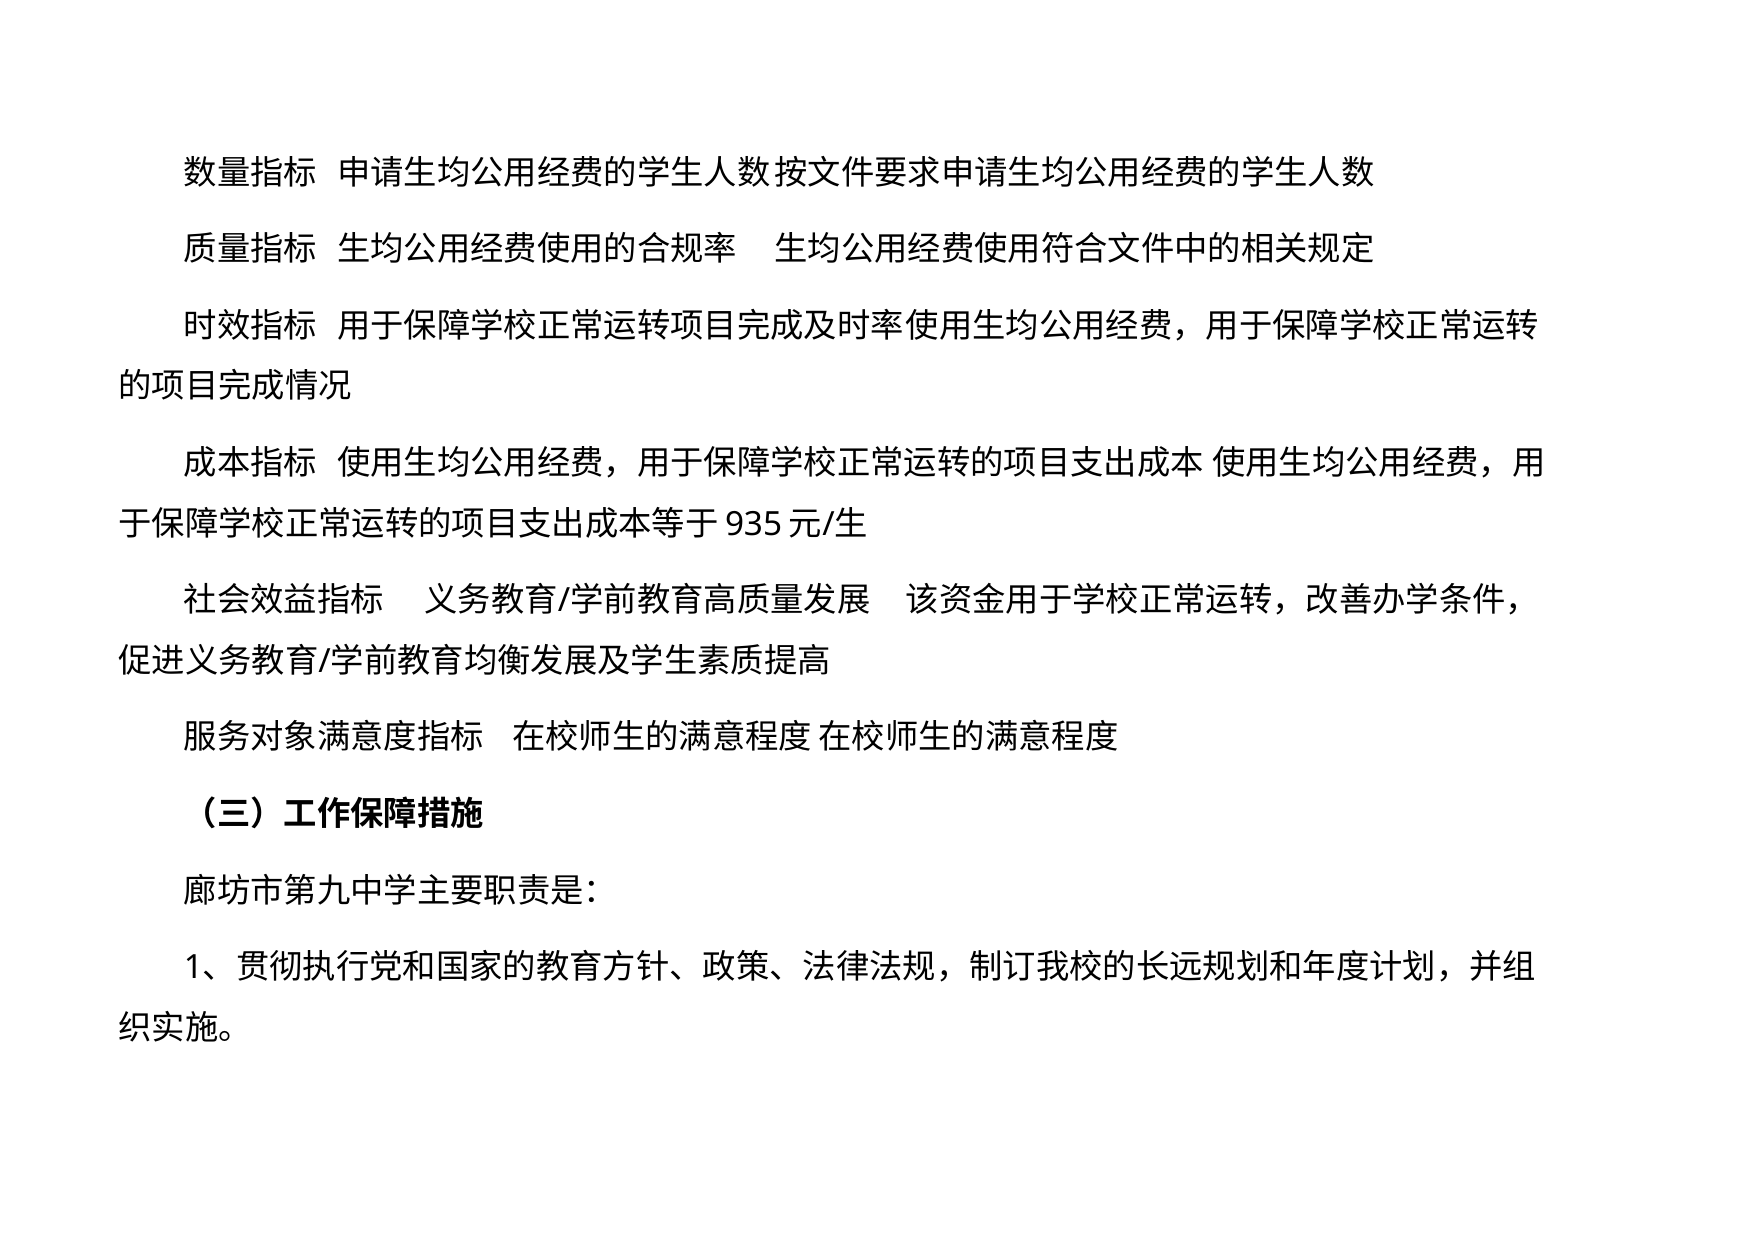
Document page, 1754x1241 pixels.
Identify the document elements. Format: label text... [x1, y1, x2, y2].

text 服务对象满意度指标 在校师生的满意程度 在校师生的满意程度 [118, 700, 1547, 761]
text 时效指标 用于保障学校正常运转项目完成及时率 使用生均公用经费，用于保障学校正常运转的项目完成情况 [118, 289, 1547, 410]
text （三）工作保障措施 [118, 777, 1547, 837]
text 成本指标 使用生均公用经费，用于保障学校正常运转的项目支出成本 使用生均公用经费，用于保障学校正常运转的项目支出成本等于935元/生 [118, 426, 1547, 547]
text 1、贯彻执行党和国家的教育方针、政策、法律法规，制订我校的长远规划和年度计划，并组织实施。 [118, 930, 1547, 1051]
text 数量指标 申请生均公用经费的学生人数 按文件要求申请生均公用经费的学生人数 [118, 136, 1547, 196]
text 社会效益指标 义务教育/学前教育高质量发展 该资金用于学校正常运转，改善办学条件，促进义务教育/学前教育均衡发展及学生素质提高 [118, 563, 1547, 684]
text 廊坊市第九中学主要职责是： [118, 854, 1547, 914]
text 质量指标 生均公用经费使用的合规率 生均公用经费使用符合文件中的相关规定 [118, 212, 1547, 273]
